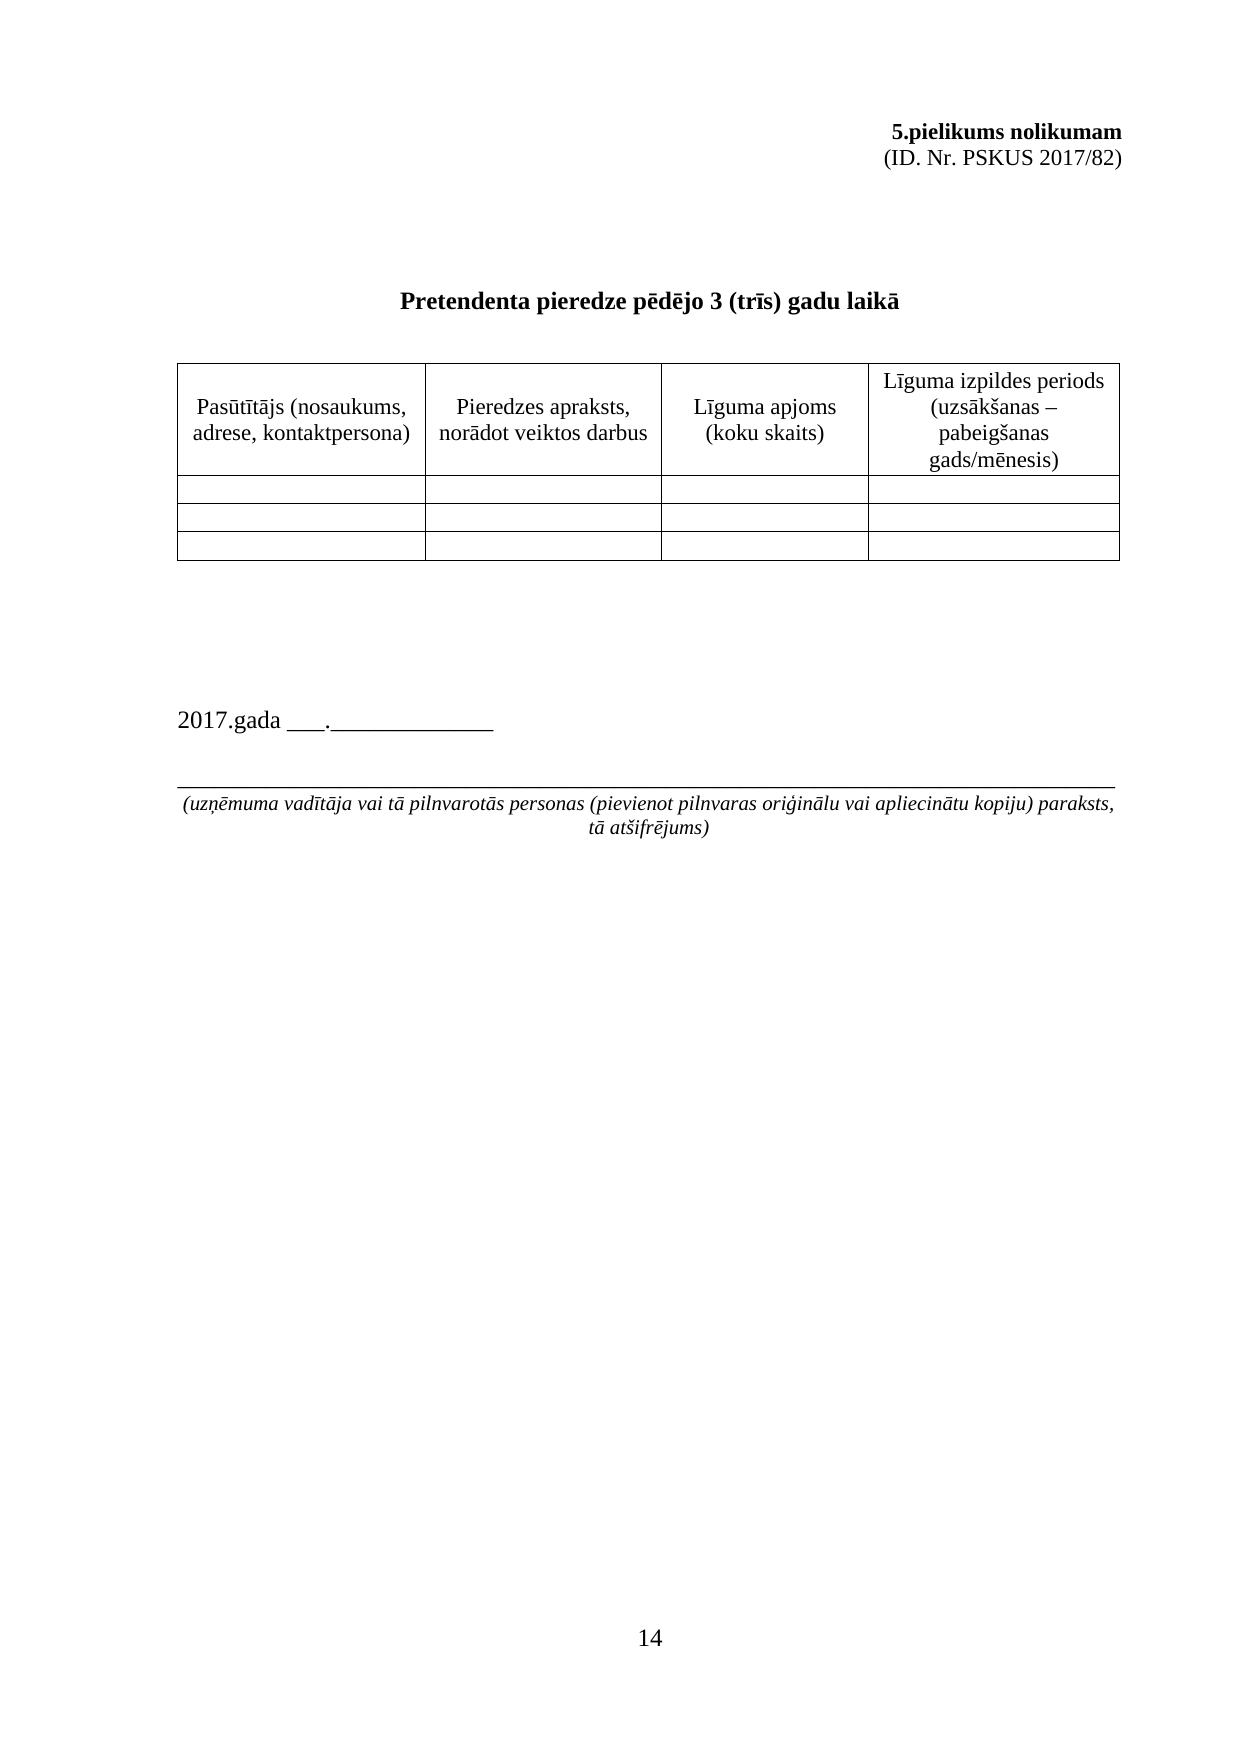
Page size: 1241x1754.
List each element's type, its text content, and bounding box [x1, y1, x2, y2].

text (ID. Nr. PSKUS 2017/82) [252, 144, 1122, 171]
table_cell [178, 532, 425, 560]
table_cell [426, 476, 661, 503]
text (uzņēmuma vadītāja vai tā pilnvarotās personas (pievienot pilnvaras oriģinālu vai apliecinātu kopiju) paraksts, tā atšifrējums) [177, 791, 1122, 839]
text 5.pielikums nolikumam [177, 118, 1122, 144]
table_cell [426, 504, 661, 531]
text 2017.gada ___._____________ [177, 705, 1122, 734]
table_header Līguma apjoms (koku skaits) [662, 364, 868, 475]
table_header Līguma izpildes periods (uzsākšanas – pabeigšanas gads/mēnesis) [869, 364, 1119, 475]
table_cell [869, 532, 1119, 560]
table_cell [178, 476, 425, 503]
table_header Pasūtītājs (nosaukums, adrese, kontaktpersona) [178, 364, 425, 475]
table_cell [662, 504, 868, 531]
table_cell [178, 504, 425, 531]
table_cell [869, 476, 1119, 503]
table_cell [869, 504, 1119, 531]
table_cell [662, 476, 868, 503]
table_header Pieredzes apraksts, norādot veiktos darbus [426, 364, 661, 475]
table_cell [426, 532, 661, 560]
text Pretendenta pieredze pēdējo 3 (trīs) gadu laikā [177, 286, 1122, 314]
table_cell [662, 532, 868, 560]
text ___________________________________________________________________________ [177, 762, 1122, 791]
